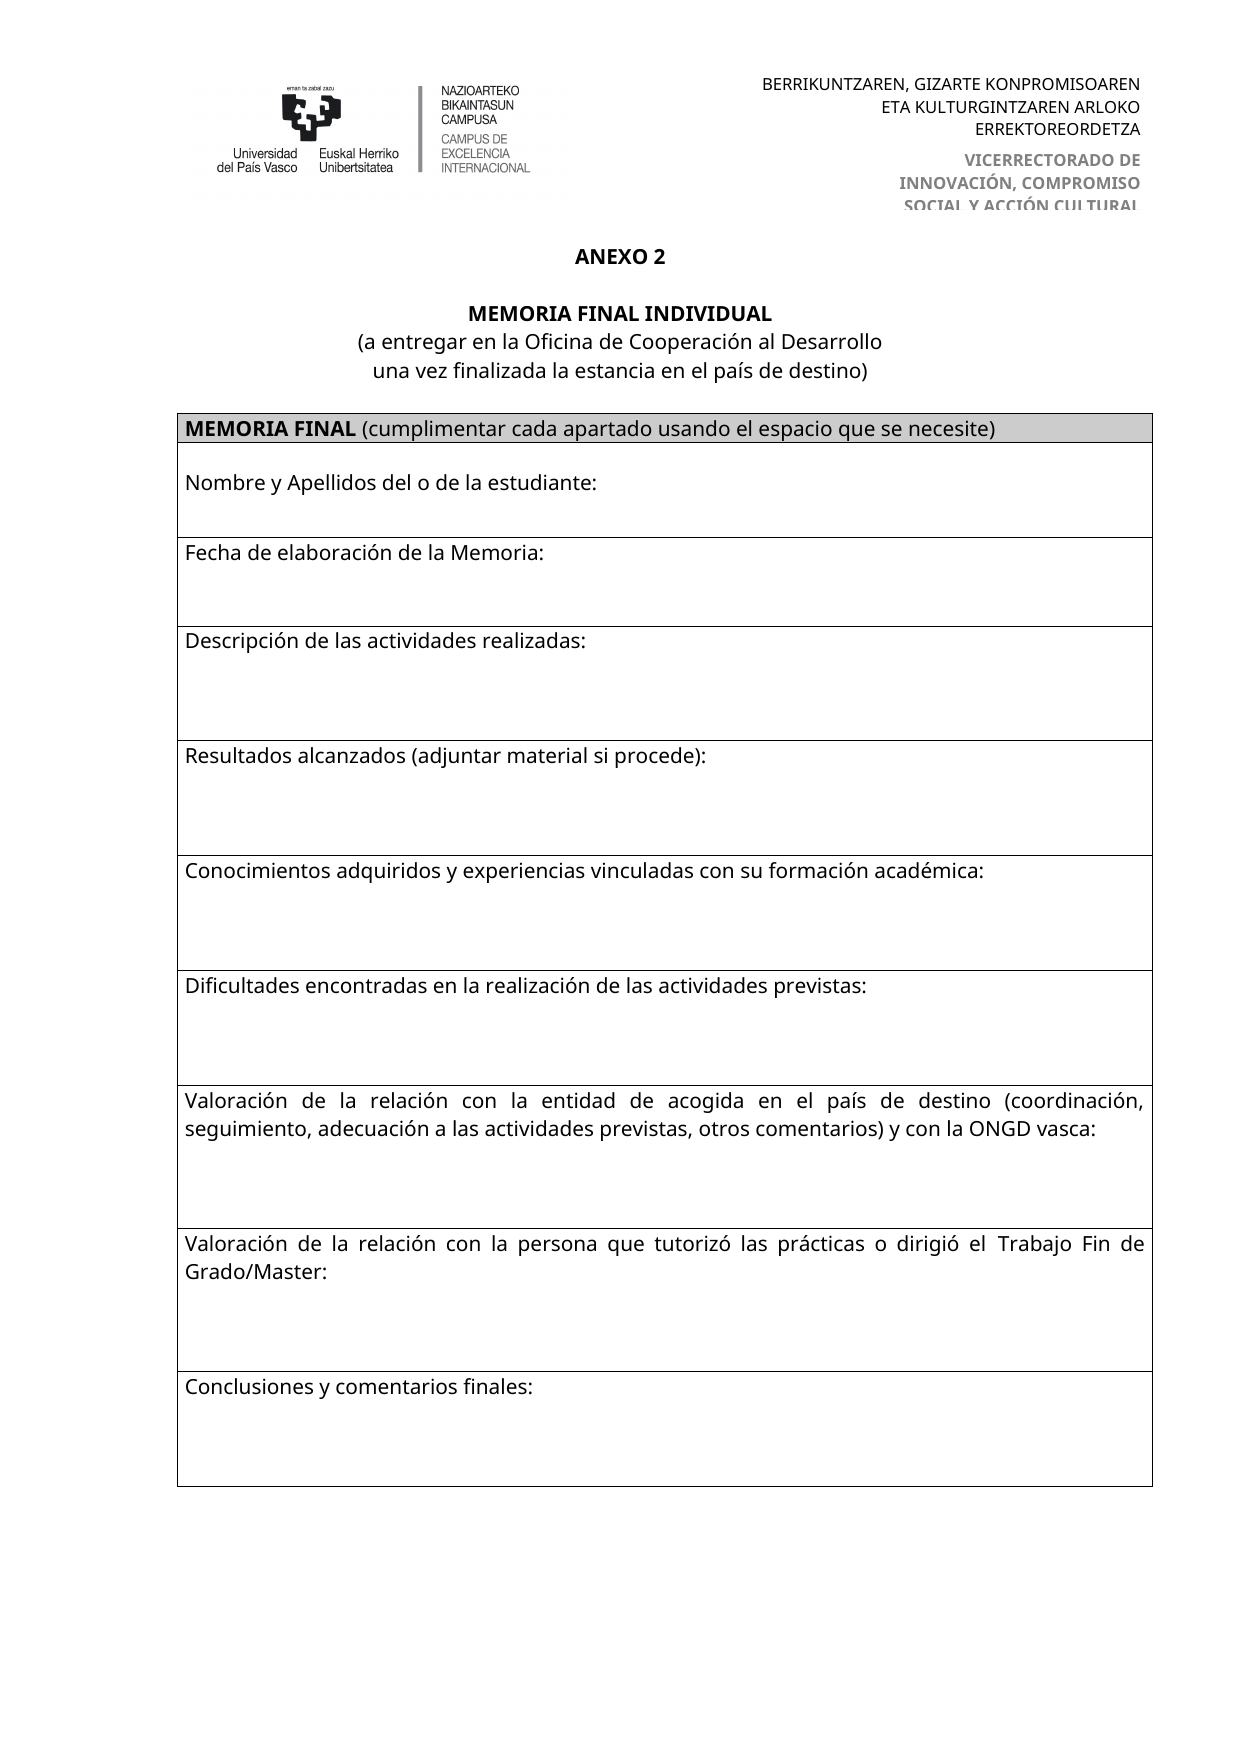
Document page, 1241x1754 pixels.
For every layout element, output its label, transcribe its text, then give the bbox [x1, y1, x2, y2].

table_cell Fecha de elaboración de la Memoria: [178, 538, 1152, 626]
text una vez finalizada la estancia en el país de destino) [177, 356, 1063, 384]
table_cell Descripción de las actividades realizadas: [178, 627, 1152, 740]
text MEMORIA FINAL INDIVIDUAL [177, 299, 1063, 327]
table_cell Dificultades encontradas en la realización de las actividades previstas: [178, 971, 1152, 1085]
table_cell Valoración de la relación con la persona que tutorizó las prácticas o dirigió el Trabajo Fin de Grado/Master: [178, 1229, 1152, 1371]
picture [177, 73, 569, 206]
table_cell Resultados alcanzados (adjuntar material si procede): [178, 741, 1152, 855]
table_header MEMORIA FINAL (cumplimentar cada apartado usando el espacio que se necesite) [178, 414, 1152, 442]
table_cell Valoración de la relación con la entidad de acogida en el país de destino (coordinación, seguimiento, adecuación a las actividades previstas, otros comentarios) y con la ONGD vasca: [178, 1086, 1152, 1228]
text ANEXO 2 [177, 242, 1063, 271]
table_cell Conclusiones y comentarios finales: [178, 1372, 1152, 1486]
text (a entregar en la Oficina de Cooperación al Desarrollo [177, 327, 1063, 356]
table_cell Nombre y Apellidos del o de la estudiante: [178, 443, 1152, 537]
table_cell Conocimientos adquiridos y experiencias vinculadas con su formación académica: [178, 856, 1152, 970]
